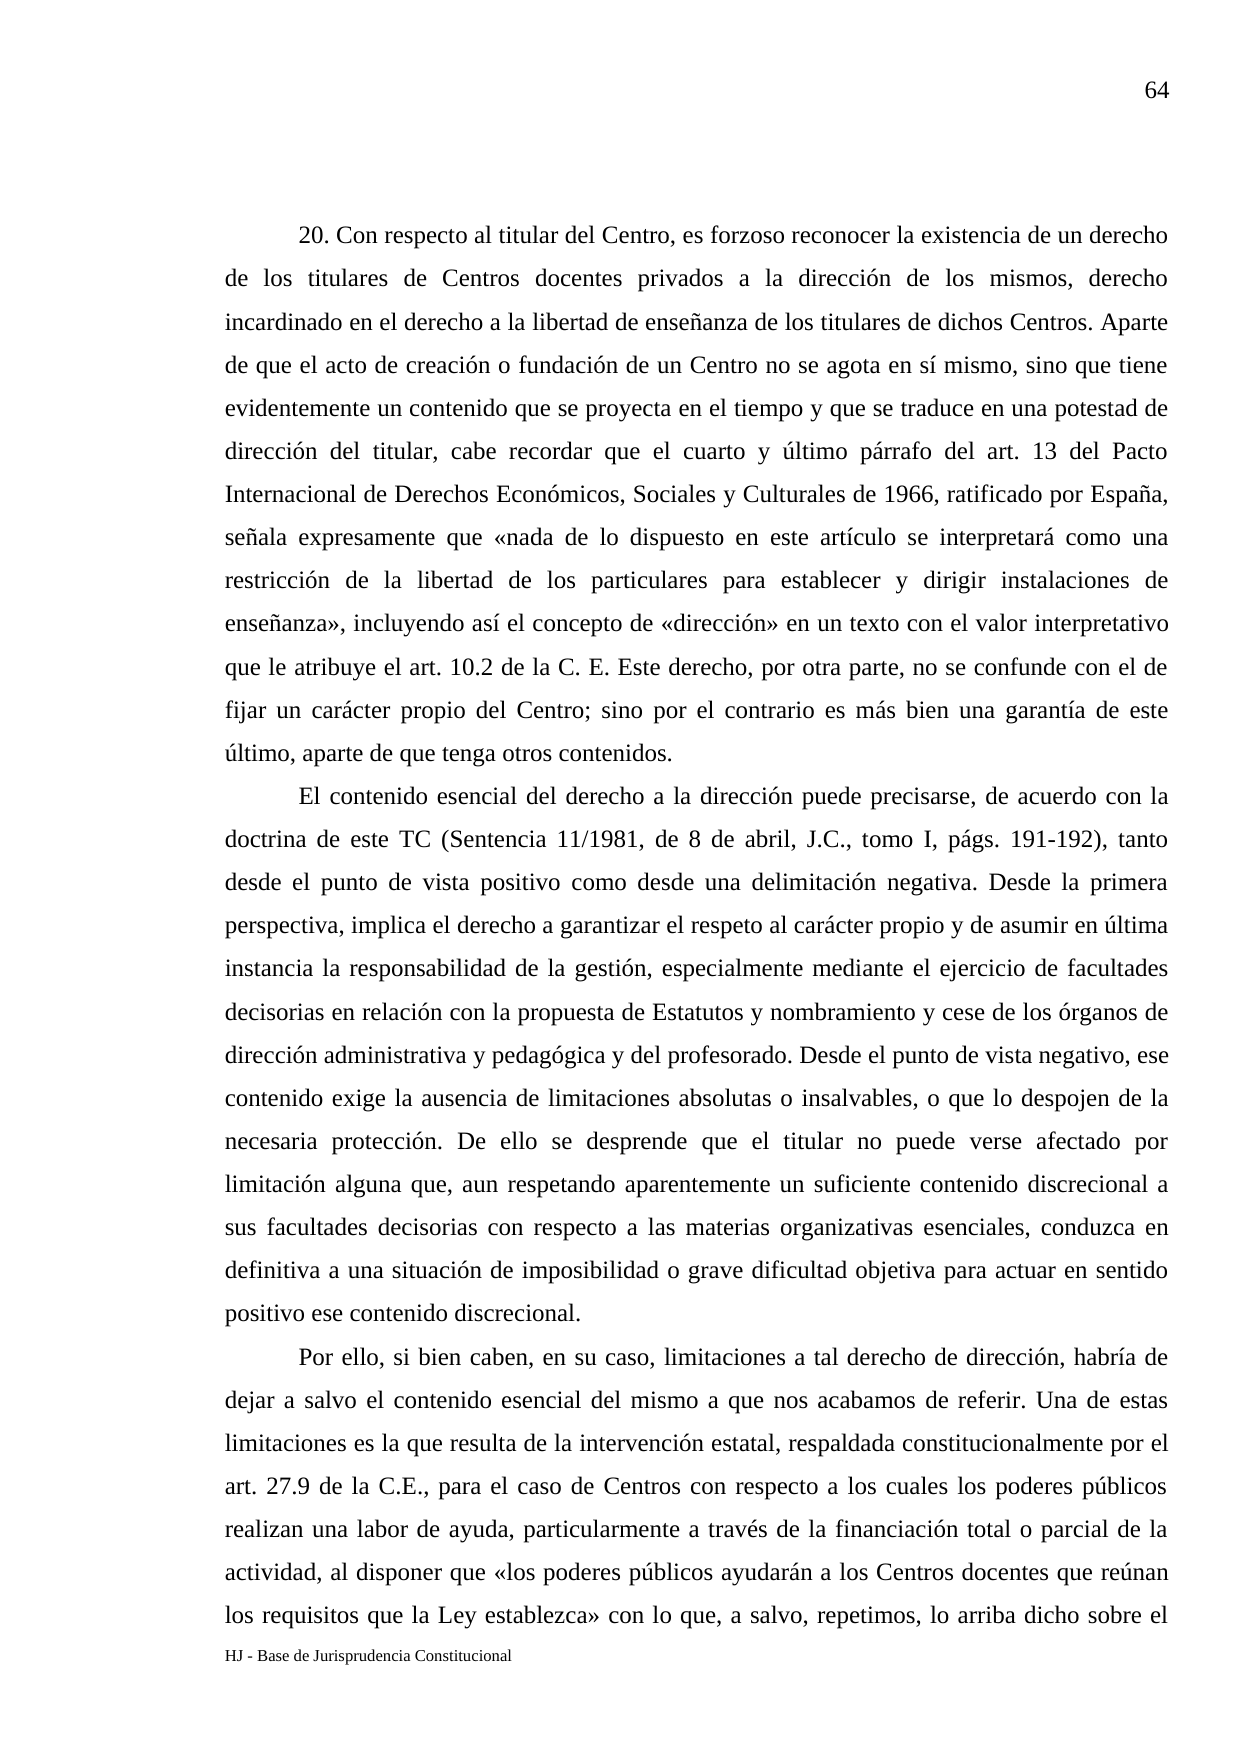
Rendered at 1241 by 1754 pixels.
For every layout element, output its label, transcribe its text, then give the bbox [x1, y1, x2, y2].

text El contenido esencial del derecho a la dirección puede precisarse, de acuerdo con la doctrina de este TC (Sentencia 11/1981, de 8 de abril, J.C., tomo I, págs. 191-192), tanto desde el punto de vista positivo como desde una delimitación negativa. Desde la primera perspectiva, implica el derecho a garantizar el respeto al carácter propio y de asumir en última instancia la responsabilidad de la gestión, especialmente mediante el ejercicio de facultades decisorias en relación con la propuesta de Estatutos y nombramiento y cese de los órganos de dirección administrativa y pedagógica y del profesorado. Desde el punto de vista negativo, ese contenido exige la ausencia de limitaciones absolutas o insalvables, o que lo despojen de la necesaria protección. De ello se desprende que el titular no puede verse afectado por limitación alguna que, aun respetando aparentemente un suficiente contenido discrecional a sus facultades decisorias con respecto a las materias organizativas esenciales, conduzca en definitiva a una situación de imposibilidad o grave dificultad objetiva para actuar en sentido positivo ese contenido discrecional. [224, 781, 1169, 1327]
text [224, 1342, 1169, 1629]
text 20. Con respecto al titular del Centro, es forzoso reconocer la existencia de un derecho de los titulares de Centros docentes privados a la dirección de los mismos, derecho incardinado en el derecho a la libertad de enseñanza de los titulares de dichos Centros. Aparte de que el acto de creación o fundación de un Centro no se agota en sí mismo, sino que tiene evidentemente un contenido que se proyecta en el tiempo y que se traduce en una potestad de dirección del titular, cabe recordar que el cuarto y último párrafo del art. 13 del Pacto Internacional de Derechos Económicos, Sociales y Culturales de 1966, ratificado por España, señala expresamente que «nada de lo dispuesto en este artículo se interpretará como una restricción de la libertad de los particulares para establecer y dirigir instalaciones de enseñanza», incluyendo así el concepto de «dirección» en un texto con el valor interpretativo que le atribuye el art. 10.2 de la C. E. Este derecho, por otra parte, no se confunde con el de fijar un carácter propio del Centro; sino por el contrario es más bien una garantía de este último, aparte de que tenga otros contenidos. [224, 220, 1169, 767]
